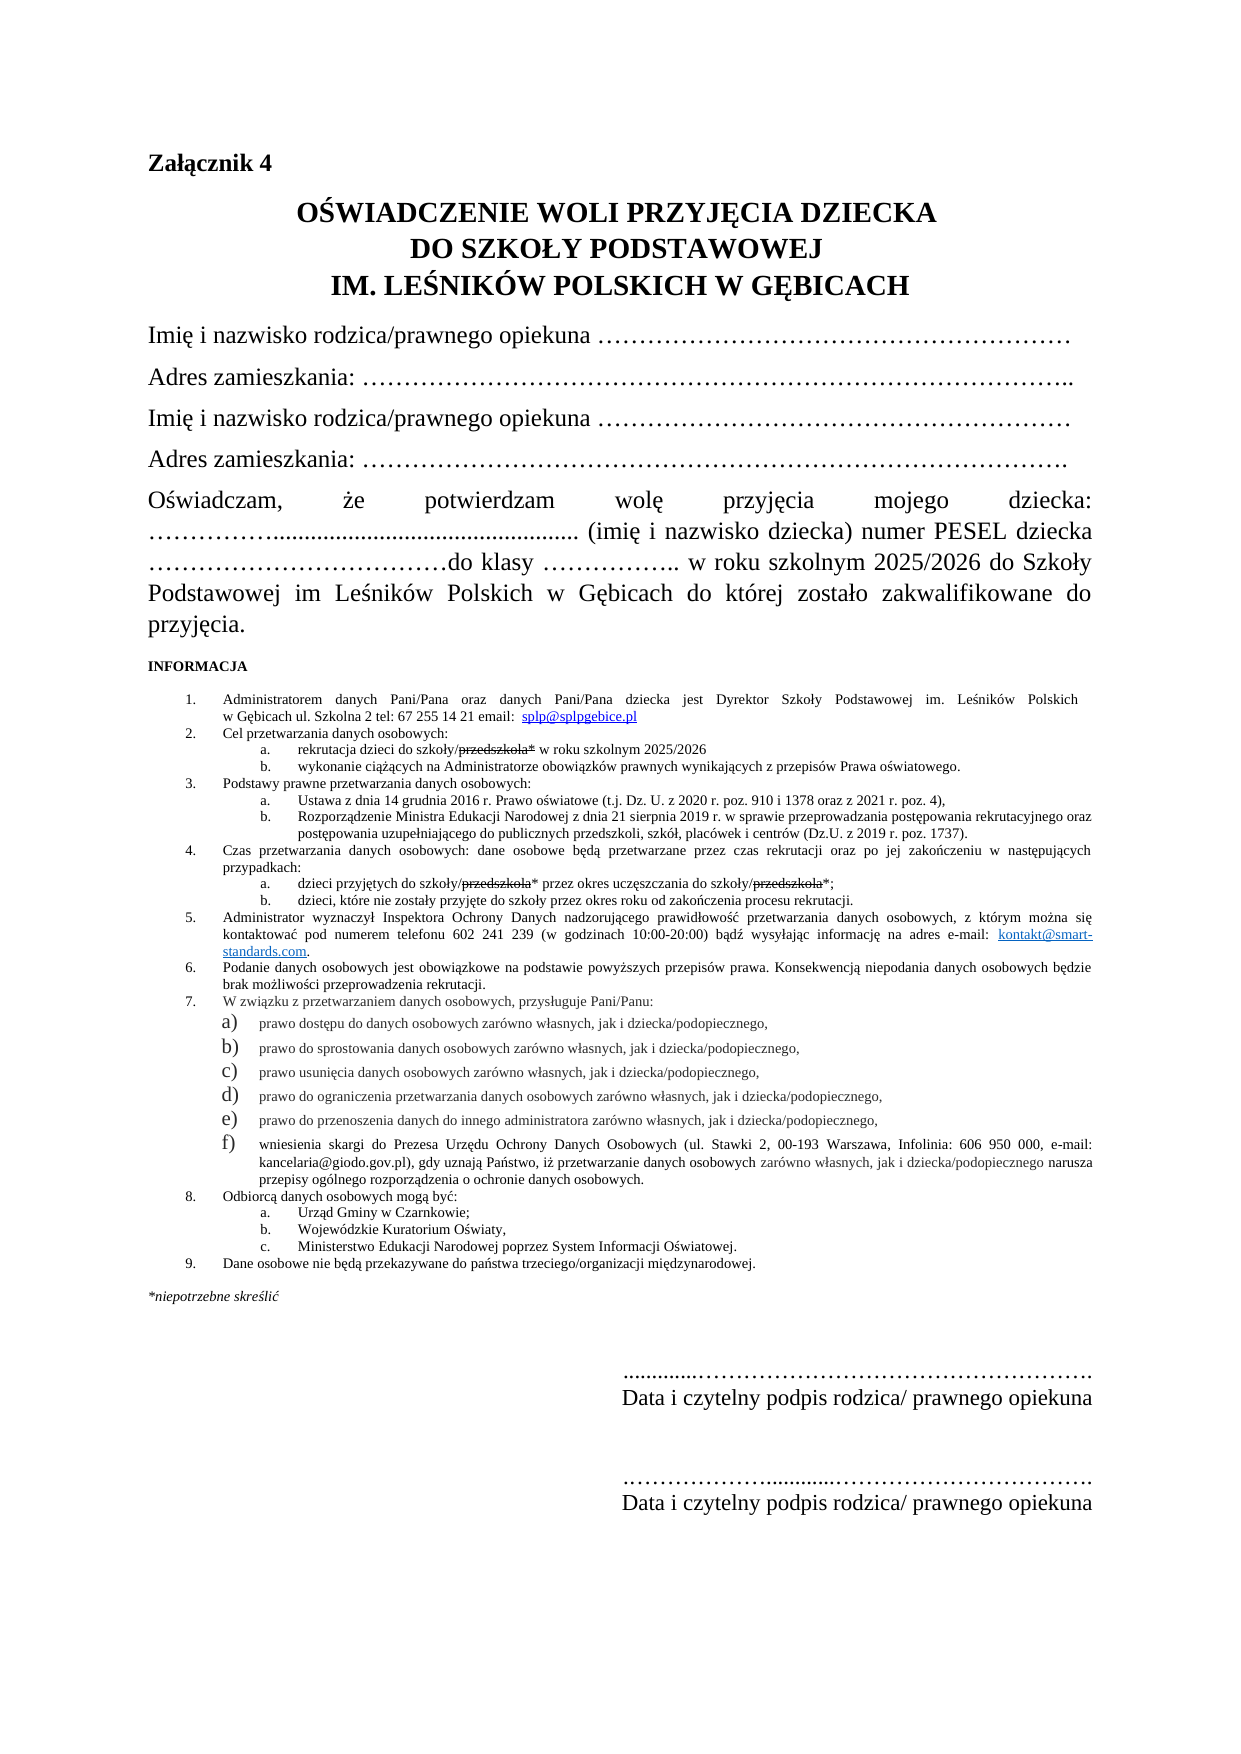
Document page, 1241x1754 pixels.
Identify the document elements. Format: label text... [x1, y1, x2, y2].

text Adres zamieszkania: …………………………………………………………………………. [148, 444, 1093, 473]
list W związku z przetwarzaniem danych osobowych, przysługuje Pani/Panu: [185, 993, 1093, 1009]
list Administrator wyznaczył Inspektora Ochrony Danych nadzorującego prawidłowość przetwarzania danych osobowych, z którym można się kontaktować pod numerem telefonu 602 241 239 (w godzinach 10:00-20:00) bądź wysyłając informację na adres e-mail: kontakt@smart-standards.com. [185, 909, 1093, 959]
list Rozporządzenie Ministra Edukacji Narodowej z dnia 21 sierpnia 2019 r. w sprawie przeprowadzania postępowania rekrutacyjnego oraz postępowania uzupełniającego do publicznych przedszkoli, szkół, placówek i centrów (Dz.U. z 2019 r. poz. 1737). [260, 808, 1093, 842]
text OŚWIADCZENIE WOLI PRZYJĘCIA DZIECKA DO SZKOŁY PODSTAWOWEJ IM. LEŚNIKÓW POLSKICH W GĘBICACH [148, 195, 1093, 301]
list prawo do ograniczenia przetwarzania danych osobowych zarówno własnych, jak i dziecka/podopiecznego, [221, 1082, 1093, 1106]
list Podstawy prawne przetwarzania danych osobowych: [185, 775, 1093, 791]
list rekrutacja dzieci do szkoły/przedszkola* w roku szkolnym 2025/2026 [260, 741, 1093, 758]
list Ustawa z dnia 14 grudnia 2016 r. Prawo oświatowe (t.j. Dz. U. z 2020 r. poz. 910 i 1378 oraz z 2021 r. poz. 4), [260, 791, 1093, 808]
text Data i czytelny podpis rodzica/ prawnego opiekuna [177, 1489, 1093, 1516]
list Ministerstwo Edukacji Narodowej poprzez System Informacji Oświatowej. [260, 1238, 1093, 1254]
text Adres zamieszkania: ………………………………………………………………………….. [148, 362, 1093, 390]
list prawo do sprostowania danych osobowych zarówno własnych, jak i dziecka/podopiecznego, [221, 1033, 1093, 1058]
list Urząd Gminy w Czarnkowie; [260, 1204, 1093, 1221]
text .............……………………………………………. [177, 1357, 1093, 1384]
list dzieci przyjętych do szkoły/przedszkola* przez okres uczęszczania do szkoły/przedszkola*; [260, 875, 1093, 892]
list Administratorem danych Pani/Pana oraz danych Pani/Pana dziecka jest Dyrektor Szkoły Podstawowej im. Leśników Polskich w Gębicach ul. Szkolna 2 tel: 67 255 14 21 email: splp@splpgebice.pl [185, 691, 1093, 724]
list Odbiorcą danych osobowych mogą być: [185, 1187, 1093, 1204]
list Wojewódzkie Kuratorium Oświaty, [260, 1221, 1093, 1238]
text Imię i nazwisko rodzica/prawnego opiekuna ………………………………………………… [148, 320, 1093, 349]
list prawo dostępu do danych osobowych zarówno własnych, jak i dziecka/podopiecznego, [221, 1009, 1093, 1033]
list wykonanie ciążących na Administratorze obowiązków prawnych wynikających z przepisów Prawa oświatowego. [260, 758, 1093, 775]
list wniesienia skargi do Prezesa Urzędu Ochrony Danych Osobowych (ul. Stawki 2, 00-193 Warszawa, Infolinia: 606 950 000, e-mail: kancelaria@giodo.gov.pl), gdy uznają Państwo, iż przetwarzanie danych osobowych zarówno własnych, jak i dziecka/podopiecznego narusza przepisy ogólnego rozporządzenia o ochronie danych osobowych. [221, 1130, 1093, 1187]
text *niepotrzebne skreślić [148, 1288, 1093, 1305]
text .………………............……………………………. [177, 1463, 1093, 1489]
text INFORMACJA [148, 657, 1093, 674]
list prawo do przenoszenia danych do innego administratora zarówno własnych, jak i dziecka/podopiecznego, [221, 1106, 1093, 1130]
text Załącznik 4 [148, 148, 1093, 176]
list Cel przetwarzania danych osobowych: [185, 724, 1093, 741]
text Imię i nazwisko rodzica/prawnego opiekuna ………………………………………………… [148, 403, 1093, 432]
list Czas przetwarzania danych osobowych: dane osobowe będą przetwarzane przez czas rekrutacji oraz po jej zakończeniu w następujących przypadkach: [185, 842, 1093, 875]
list dzieci, które nie zostały przyjęte do szkoły przez okres roku od zakończenia procesu rekrutacji. [260, 892, 1093, 909]
list prawo usunięcia danych osobowych zarówno własnych, jak i dziecka/podopiecznego, [221, 1058, 1093, 1082]
text Oświadczam, że potwierdzam wolę przyjęcia mojego dziecka: ……………................................................. (imię i nazwisko dziecka) numer PESEL dziecka ………………………………do klasy …………….. w roku szkolnym 2025/2026 do Szkoły Podstawowej im Leśników Polskich w Gębicach do której zostało zakwalifikowane do przyjęcia. [148, 485, 1093, 638]
text Data i czytelny podpis rodzica/ prawnego opiekuna [177, 1384, 1093, 1410]
list Podanie danych osobowych jest obowiązkowe na podstawie powyższych przepisów prawa. Konsekwencją niepodania danych osobowych będzie brak możliwości przeprowadzenia rekrutacji. [185, 959, 1093, 993]
list Dane osobowe nie będą przekazywane do państwa trzeciego/organizacji międzynarodowej. [185, 1254, 1093, 1271]
